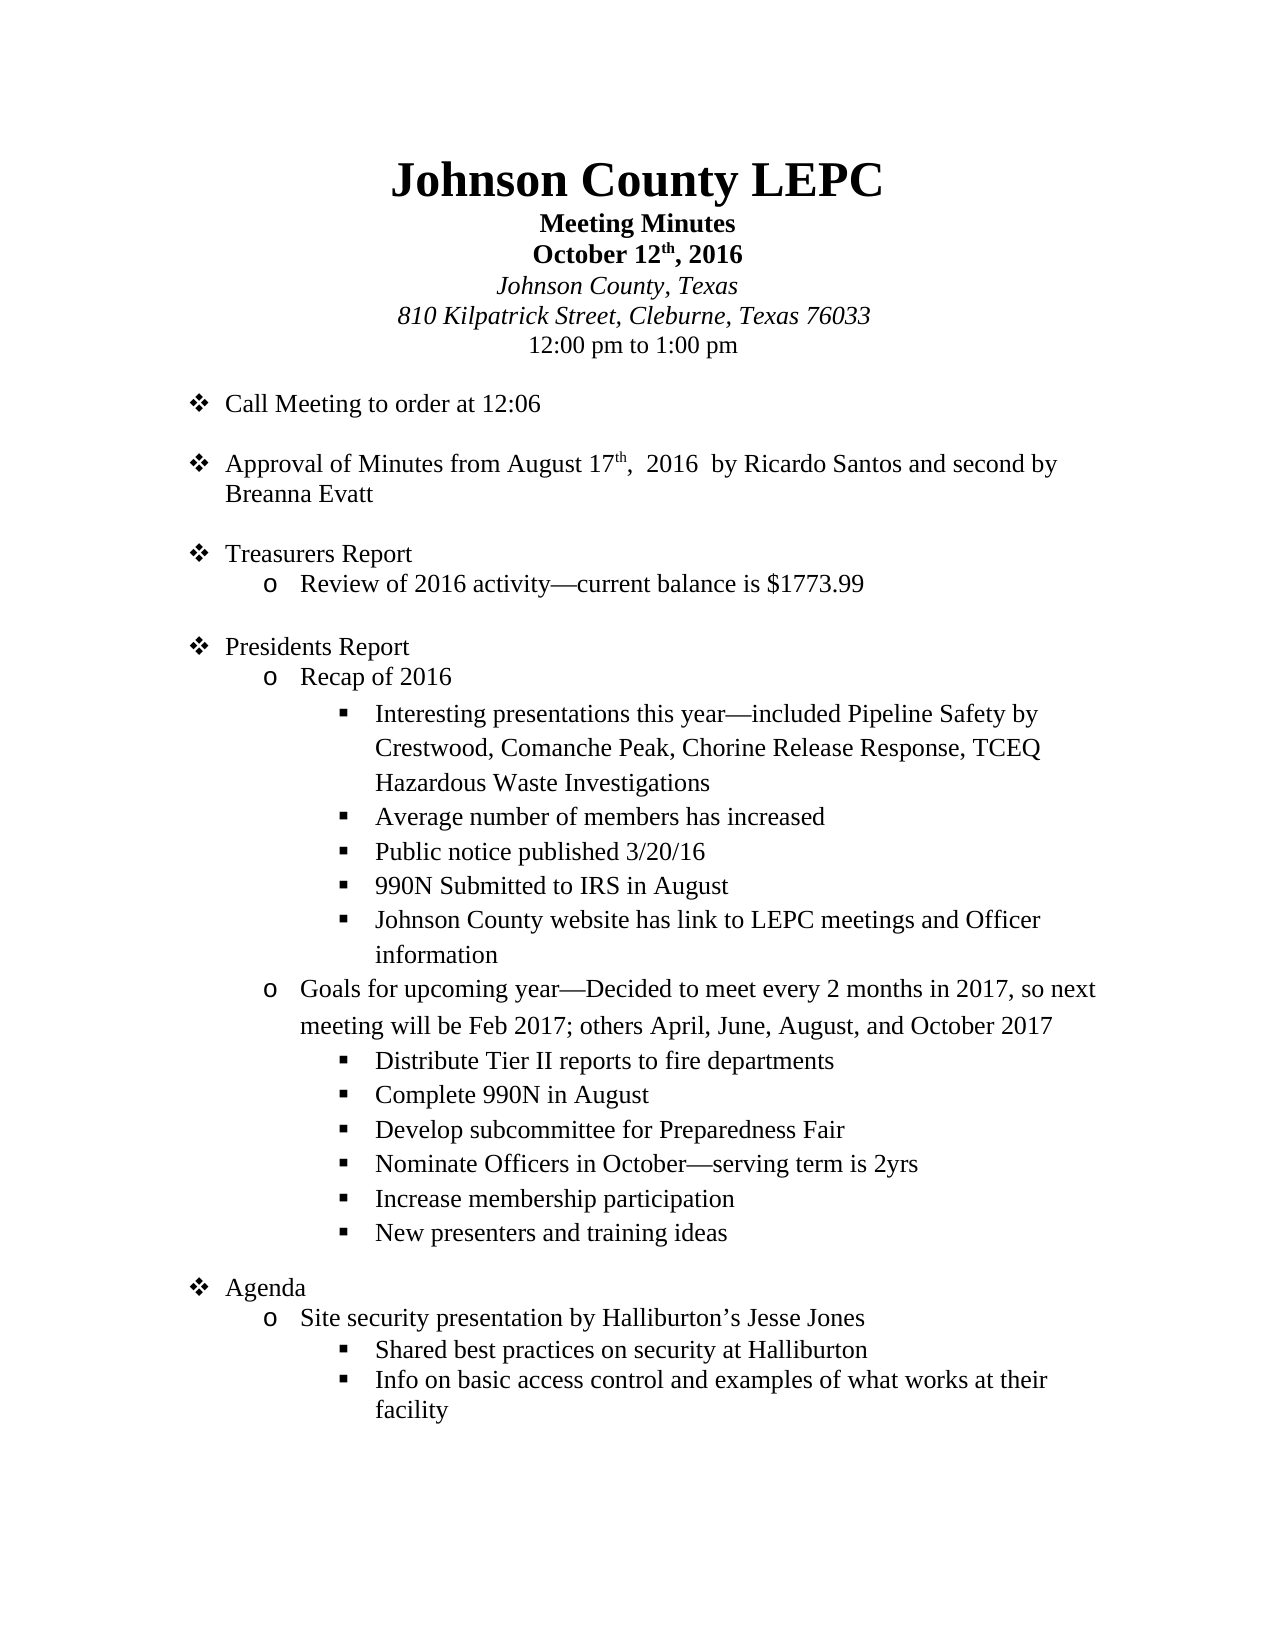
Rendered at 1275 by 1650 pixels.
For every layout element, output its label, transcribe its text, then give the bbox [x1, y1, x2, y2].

list Average number of members has increased [337, 801, 1125, 831]
list Call Meeting to order at 12:06 [187, 388, 1125, 418]
list Goals for upcoming year—Decided to meet every 2 months in 2017, so next meeting will be Feb 2017; others April, June, August, and October 2017 [262, 973, 1125, 1040]
list Info on basic access control and examples of what works at their facility [337, 1364, 1125, 1424]
list New presenters and training ideas [337, 1217, 1125, 1247]
list Review of 2016 activity—current balance is $1773.99 [262, 568, 1125, 601]
list Presidents Report [187, 631, 1125, 661]
text October 12th, 2016 [150, 239, 1125, 270]
list Site security presentation by Halliburton’s Jesse Jones [262, 1302, 1125, 1334]
list Develop subcommittee for Preparedness Fair [337, 1114, 1125, 1144]
list Shared best practices on security at Halliburton [337, 1334, 1125, 1364]
list Interesting presentations this year—included Pipeline Safety by Crestwood, Comanche Peak, Chorine Release Response, TCEQ Hazardous Waste Investigations [337, 698, 1125, 797]
text Johnson County, Texas [66, 270, 1125, 300]
list 990N Submitted to IRS in August [337, 870, 1125, 900]
text 12:00 pm to 1:00 pm [66, 330, 1125, 358]
list Public notice published 3/20/16 [337, 836, 1125, 866]
list Treasurers Report [187, 538, 1125, 568]
text Johnson County LEPC [150, 150, 1125, 207]
text Meeting Minutes [150, 207, 1125, 239]
list Approval of Minutes from August 17th, 2016 by Ricardo Santos and second by Breanna Evatt [187, 448, 1125, 508]
list Recap of 2016 [262, 661, 1125, 693]
text 810 Kilpatrick Street, Cleburne, Texas 76033 [66, 300, 1125, 330]
list Complete 990N in August [337, 1079, 1125, 1109]
list Johnson County website has link to LEPC meetings and Officer information [337, 904, 1125, 969]
list Nominate Officers in October—serving term is 2yrs [337, 1148, 1125, 1178]
list Distribute Tier II reports to fire departments [337, 1045, 1125, 1075]
list Increase membership participation [337, 1183, 1125, 1213]
list Agenda [187, 1272, 1125, 1302]
